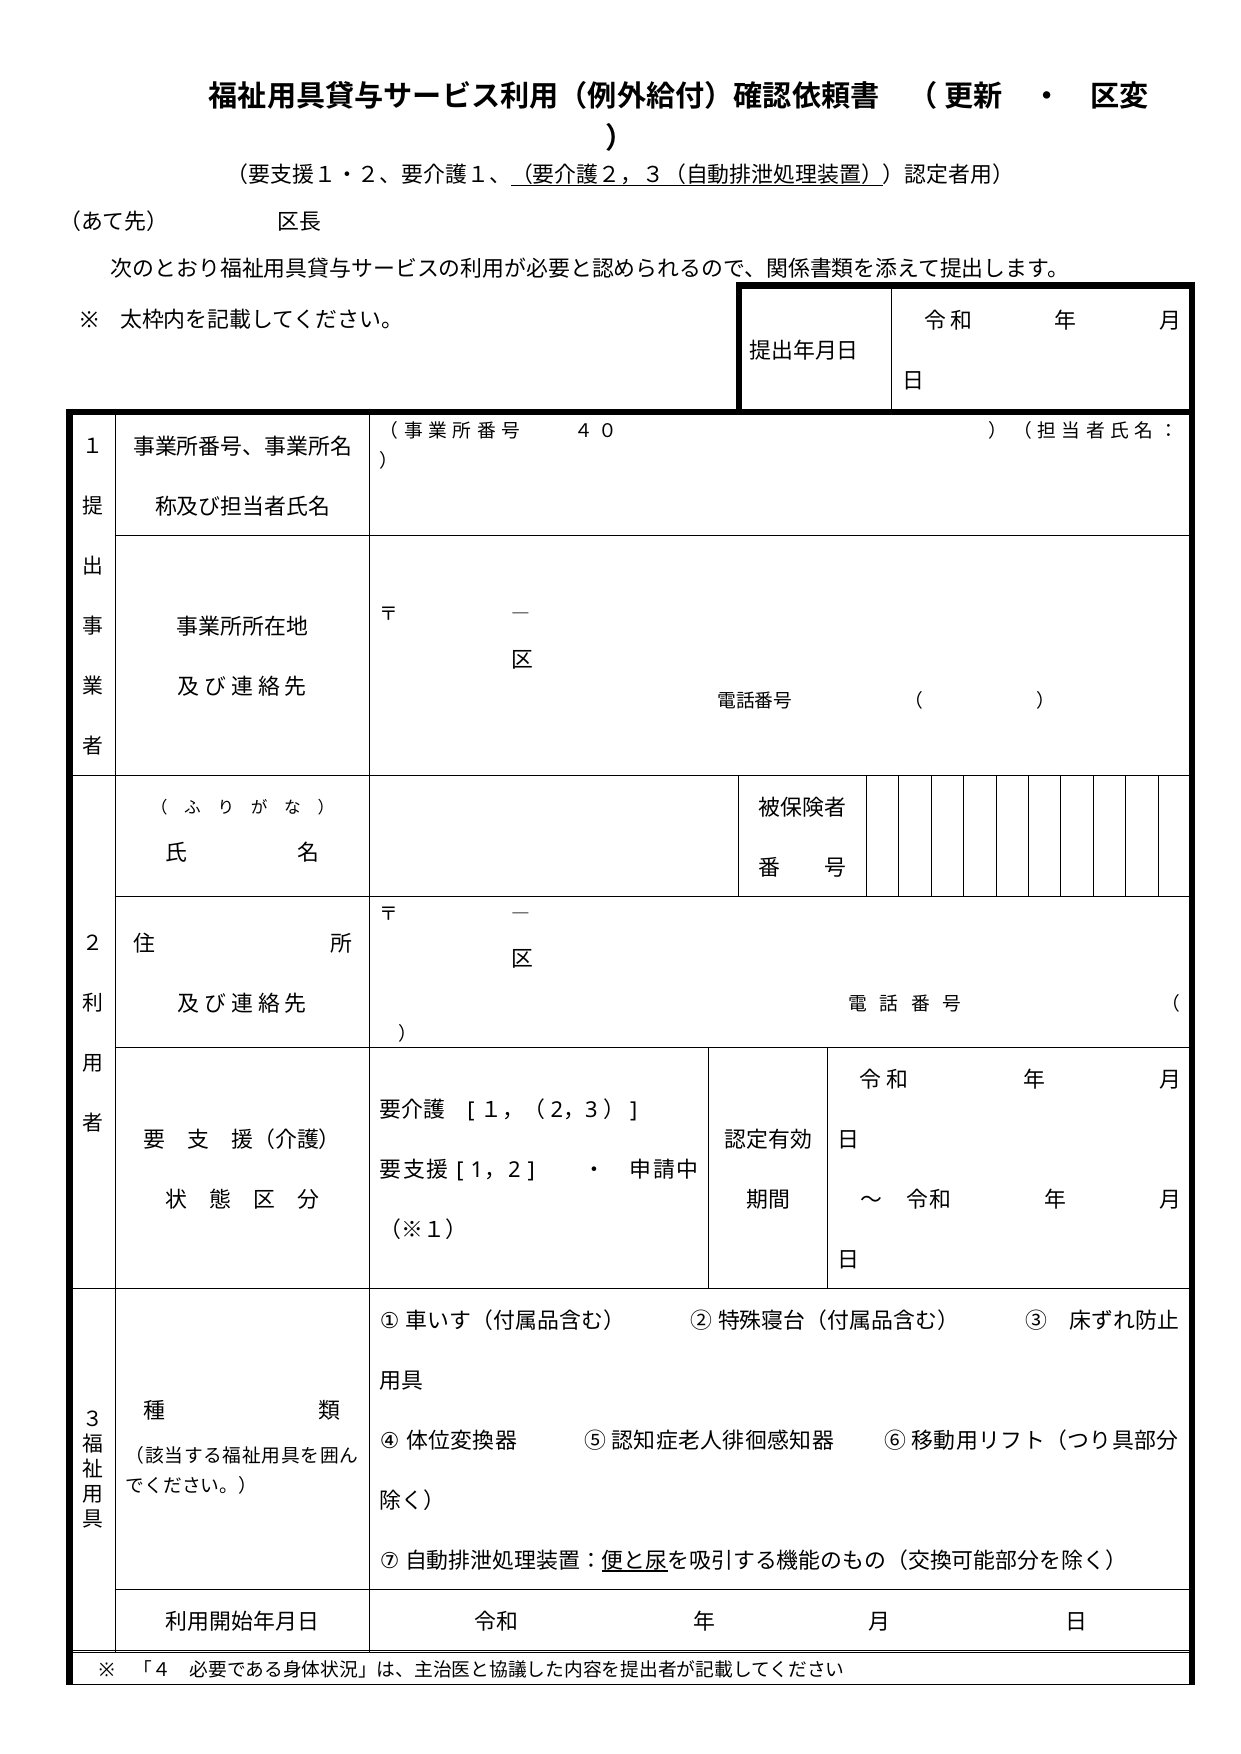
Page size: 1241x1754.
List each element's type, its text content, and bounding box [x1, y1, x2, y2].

table_cell ３福祉用具 [73, 1289, 115, 1650]
table_cell （ ふ り が な ） 氏 名 [116, 776, 369, 896]
table_cell （事業所番号 ４０ ）（担当者氏名： ） [370, 415, 1189, 535]
table_cell [1094, 776, 1125, 896]
table_cell [899, 776, 931, 896]
table_cell [964, 776, 996, 896]
table_header 令和 年 月 日 [892, 289, 1189, 408]
table_cell [932, 776, 963, 896]
table_cell 事業所番号、事業所名称及び担当者氏名 [116, 415, 369, 535]
table_header ※ 太枠内を記載してください。 [69, 282, 736, 408]
table_cell [370, 776, 738, 896]
table_cell 住 所 及 び 連 絡 先 [116, 897, 369, 1047]
table_cell 事業所所在地 及 び 連 絡 先 [116, 536, 369, 775]
table_cell 被保険者 番 号 [739, 776, 866, 896]
table_header 提出年月日 [742, 289, 891, 408]
table_cell 〒 ― 区 電話番号 （ ） [370, 536, 1189, 775]
table_cell ① 車いす（付属品含む） ② 特殊寝台（付属品含む） ③ 床ずれ防止用具 ④ 体位変換器 ⑤ 認知症老人徘徊感知器 ⑥ 移動用リフト（つり具部分除く） ⑦ 自動排泄処理装置：便と尿を吸引する機能のもの（交換可能部分を除く） [370, 1289, 1189, 1589]
table_cell 令和 年 月 日 [370, 1590, 1189, 1650]
text （要支援１・２、要介護１、（要介護２，３（自動排泄処理装置））認定者用） [89, 157, 1152, 189]
table_cell 種 類 （該当する福祉用具を囲んでください。） [116, 1289, 369, 1589]
table_cell 要 支 援（介護） 状 態 区 分 [116, 1048, 369, 1288]
table_cell 認定有効期間 [709, 1048, 827, 1288]
table_cell ※ 「４ 必要である身体状況」は、主治医と協議した内容を提出者が記載してください [73, 1653, 1189, 1684]
table_cell ２利用者 [73, 776, 115, 1288]
table_cell [1126, 776, 1158, 896]
table_cell 利用開始年月日 [116, 1590, 369, 1650]
table_cell 要介護 [ １，（ 2，3 ） ] 要支援 [ 1，2 ] ・ 申請中（※１） [370, 1048, 708, 1288]
text 福祉用具貸与サービス利用（例外給付）確認依頼書 （ 更新 ・ 区変 ） [89, 73, 1152, 157]
table_cell １提出事業者 [73, 415, 115, 775]
text （あて先） 区長 [59, 204, 1152, 236]
table_cell 令和 年 月 日 ～ 令和 年 月 日 [828, 1048, 1189, 1288]
text 次のとおり福祉用具貸与サービスの利用が必要と認められるので、関係書類を添えて提出します。 [89, 251, 1152, 282]
table_cell [1061, 776, 1093, 896]
table_cell [1029, 776, 1060, 896]
table_cell [997, 776, 1028, 896]
table_cell 〒 ― 区 電話番号 （ ） [370, 897, 1189, 1047]
table_cell [1159, 776, 1189, 896]
table_cell [867, 776, 898, 896]
